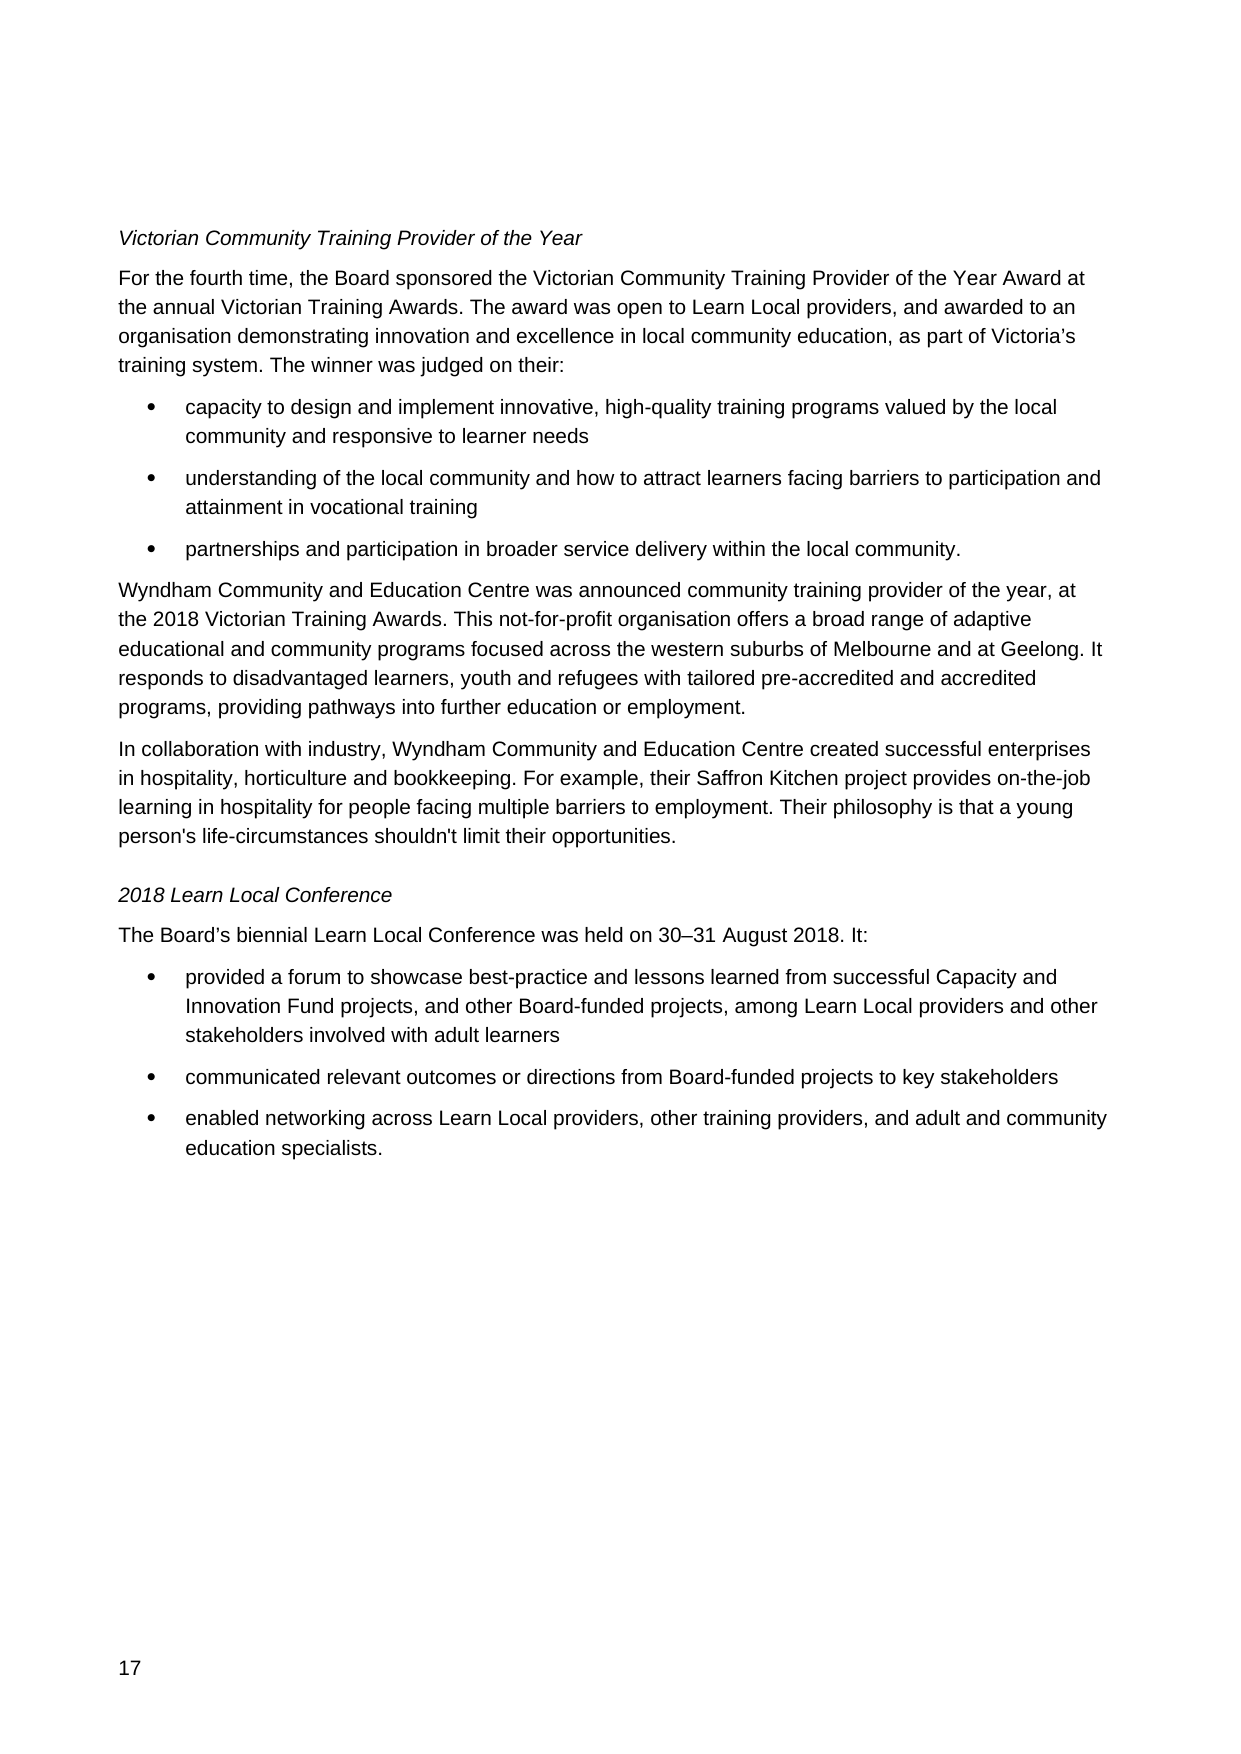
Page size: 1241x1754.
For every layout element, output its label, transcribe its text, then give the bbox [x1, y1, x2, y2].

text The Board’s biennial Learn Local Conference was held on 30–31 August 2018. It: [118, 919, 1108, 948]
text Wyndham Community and Education Centre was announced community training provider of the year, at the 2018 Victorian Training Awards. This not-for-profit organisation offers a broad range of adaptive educational and community programs focused across the western suburbs of Melbourne and at Geelong. It responds to disadvantaged learners, youth and refugees with tailored pre-accredited and accredited programs, providing pathways into further education or employment. [118, 574, 1108, 720]
subtitle Victorian Community Training Provider of the Year [118, 225, 1123, 249]
text For the fourth time, the Board sponsored the Victorian Community Training Provider of the Year Award at the annual Victorian Training Awards. The award was open to Learn Local providers, and awarded to an organisation demonstrating innovation and excellence in local community education, as part of Victoria’s training system. The winner was judged on their: [118, 262, 1108, 378]
text capacity to design and implement innovative, high-quality training programs valued by the local community and responsive to learner needs [148, 391, 1108, 449]
subtitle 2018 Learn Local Conference [118, 883, 1123, 907]
text understanding of the local community and how to attract learners facing barriers to participation and attainment in vocational training [148, 462, 1108, 520]
text communicated relevant outcomes or directions from Board-funded projects to key stakeholders [148, 1061, 1108, 1090]
text partnerships and participation in broader service delivery within the local community. [148, 533, 1108, 562]
text provided a forum to showcase best-practice and lessons learned from successful Capacity and Innovation Fund projects, and other Board-funded projects, among Learn Local providers and other stakeholders involved with adult learners [148, 961, 1108, 1048]
text In collaboration with industry, Wyndham Community and Education Centre created successful enterprises in hospitality, horticulture and bookkeeping. For example, their Saffron Kitchen project provides on-the-job learning in hospitality for people facing multiple barriers to employment. Their philosophy is that a young person's life-circumstances shouldn't limit their opportunities. [118, 733, 1108, 849]
text enabled networking across Learn Local providers, other training providers, and adult and community education specialists. [148, 1102, 1108, 1161]
